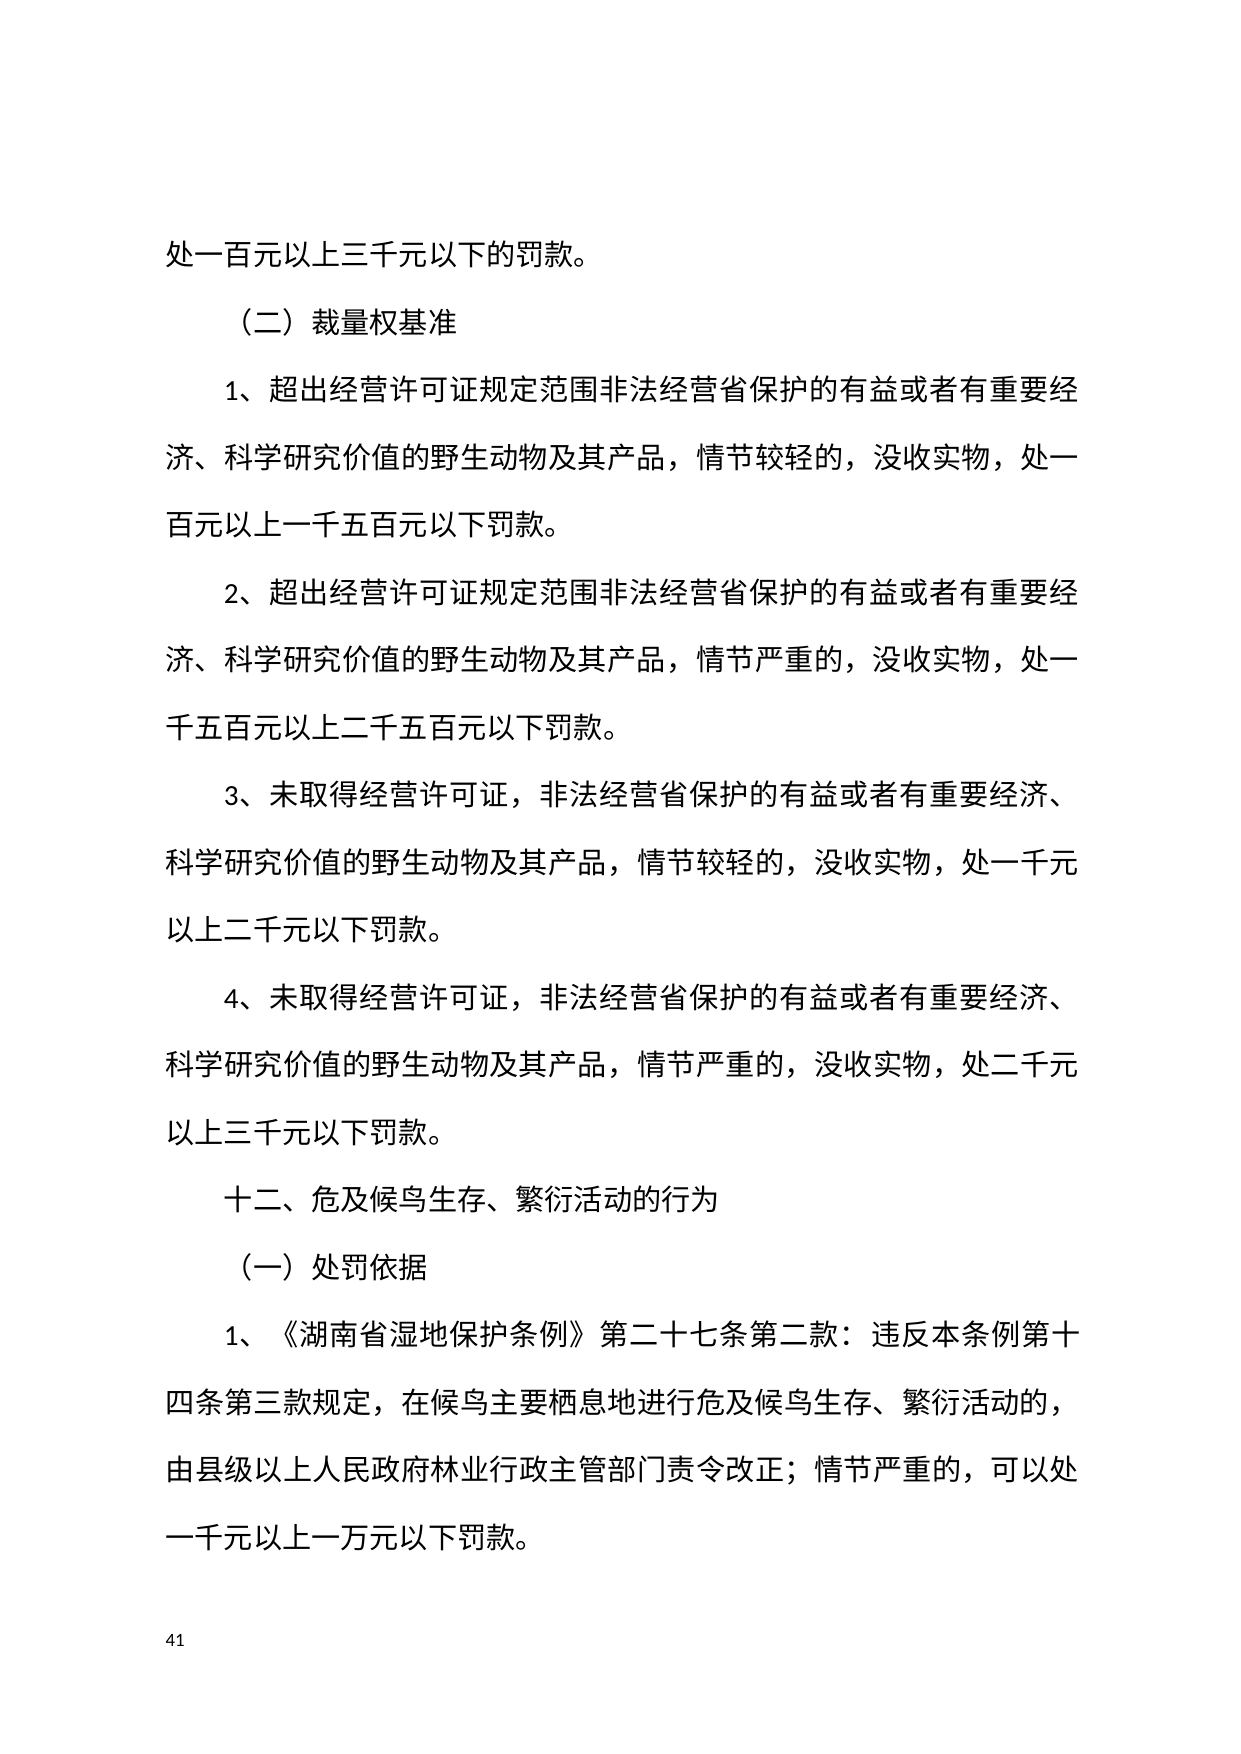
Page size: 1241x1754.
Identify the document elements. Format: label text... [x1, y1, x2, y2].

text （一）处罚依据 [165, 1232, 1081, 1299]
text 1、《湖南省湿地保护条例》第二十七条第二款：违反本条例第十四条第三款规定，在候鸟主要栖息地进行危及候鸟生存、繁衍活动的，由县级以上人民政府林业行政主管部门责令改正；情节严重的，可以处一千元以上一万元以下罚款。 [165, 1299, 1081, 1569]
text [165, 219, 1081, 287]
text 4、未取得经营许可证，非法经营省保护的有益或者有重要经济、科学研究价值的野生动物及其产品，情节严重的，没收实物，处二千元以上三千元以下罚款。 [165, 962, 1081, 1164]
text 2、超出经营许可证规定范围非法经营省保护的有益或者有重要经济、科学研究价值的野生动物及其产品，情节严重的，没收实物，处一千五百元以上二千五百元以下罚款。 [165, 557, 1081, 759]
text 十二、危及候鸟生存、繁衍活动的行为 [165, 1164, 1081, 1232]
text 1、超出经营许可证规定范围非法经营省保护的有益或者有重要经济、科学研究价值的野生动物及其产品，情节较轻的，没收实物，处一百元以上一千五百元以下罚款。 [165, 354, 1081, 557]
text （二）裁量权基准 [165, 287, 1081, 354]
text 3、未取得经营许可证，非法经营省保护的有益或者有重要经济、科学研究价值的野生动物及其产品，情节较轻的，没收实物，处一千元以上二千元以下罚款。 [165, 759, 1081, 962]
